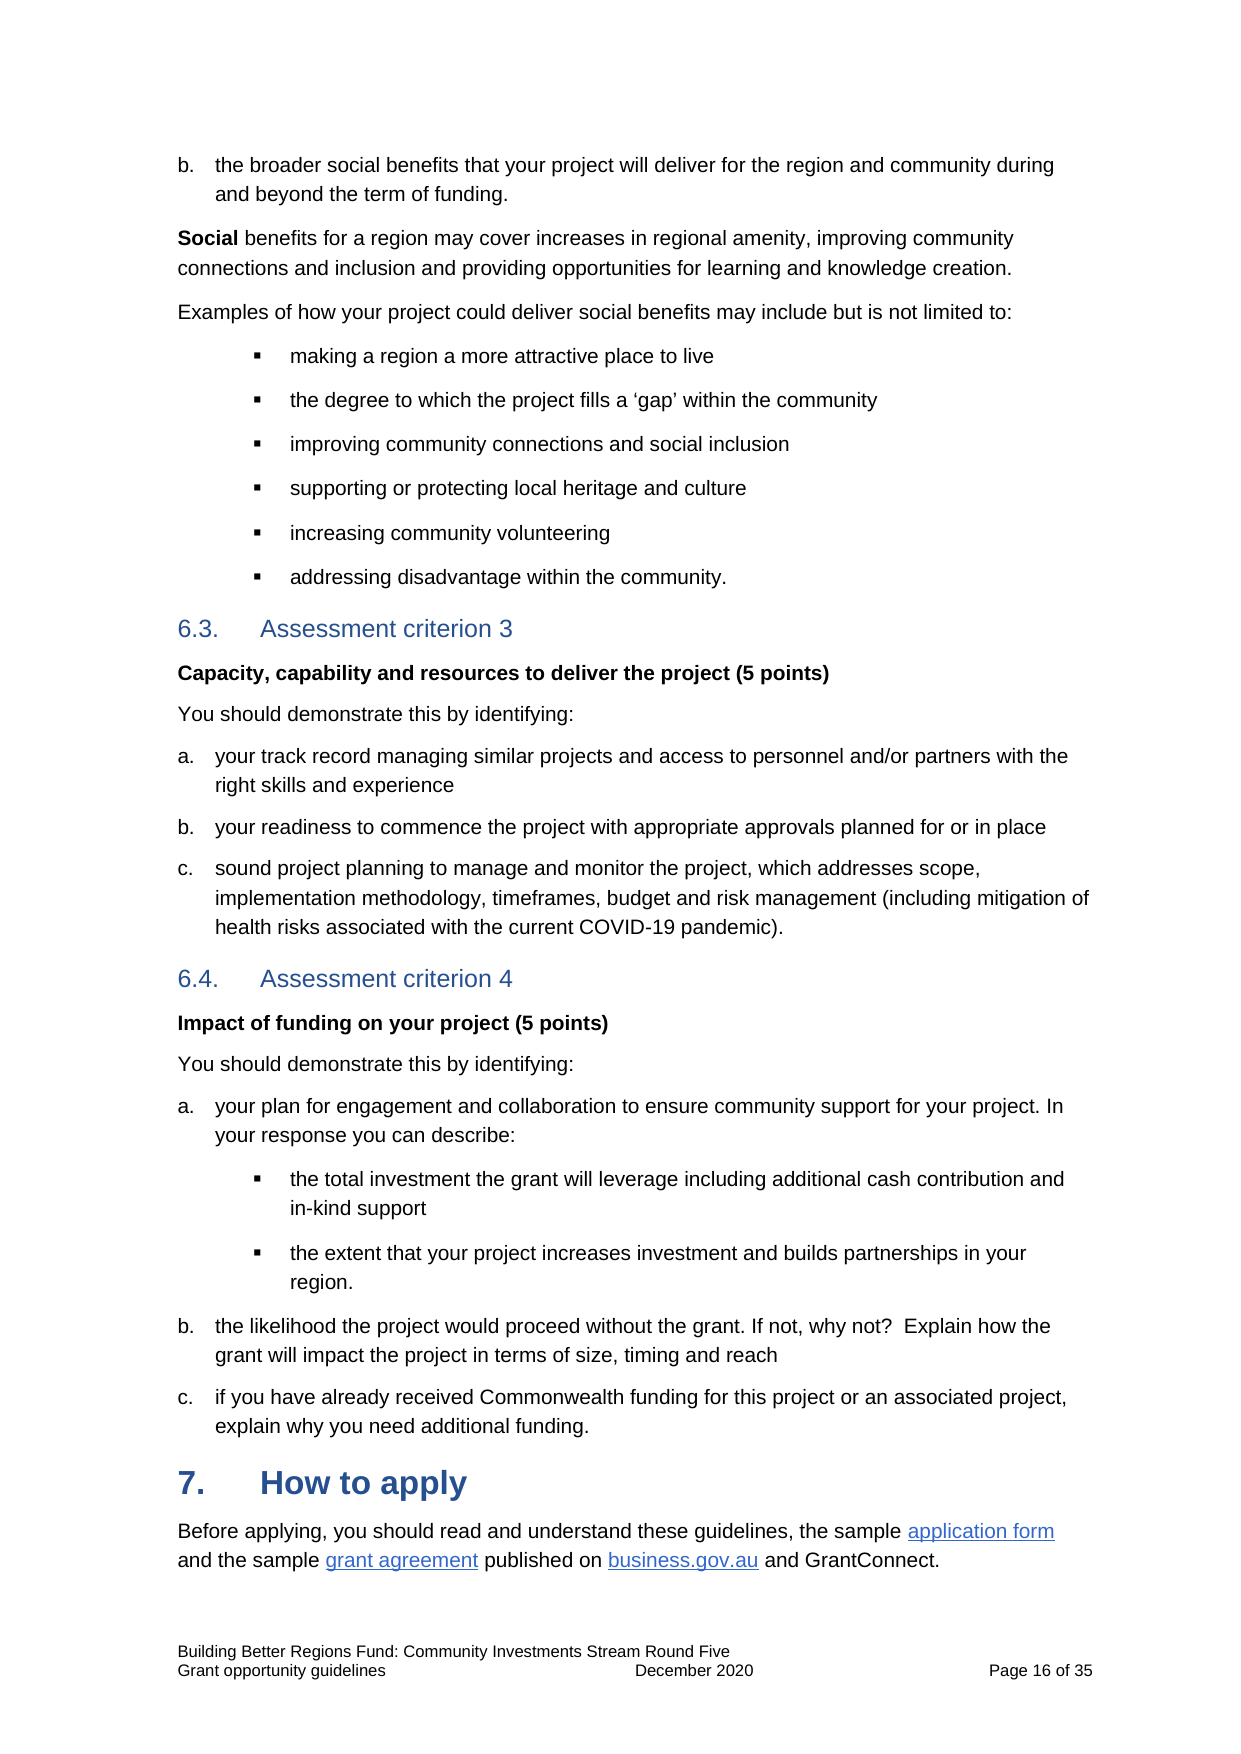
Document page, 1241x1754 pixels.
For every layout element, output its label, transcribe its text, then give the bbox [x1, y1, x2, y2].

list your track record managing similar projects and access to personnel and/or partners with the right skills and experience [177, 738, 1092, 797]
list your plan for engagement and collaboration to ensure community support for your project. In your response you can describe: [177, 1088, 1092, 1147]
list the extent that your project increases investment and builds partnerships in your region. [252, 1235, 1092, 1293]
list the degree to which the project fills a ‘gap’ within the community [252, 383, 1092, 412]
list improving community connections and social inclusion [252, 427, 1092, 456]
text Before applying, you should read and understand these guidelines, the sample application form and the sample grant agreement published on business.gov.au and GrantConnect. [177, 1514, 1092, 1572]
list addressing disadvantage within the community. [252, 559, 1092, 588]
list supporting or protecting local heritage and culture [252, 471, 1092, 500]
subtitle Assessment criterion 4 [177, 963, 1092, 993]
list if you have already received Commonwealth funding for this project or an associated project, explain why you need additional funding. [177, 1379, 1092, 1438]
list making a region a more attractive place to live [252, 338, 1092, 368]
list sound project planning to manage and monitor the project, which addresses scope, implementation methodology, timeframes, budget and risk management (including mitigation of health risks associated with the current COVID-19 pandemic). [177, 851, 1092, 938]
subtitle Assessment criterion 3 [177, 613, 1092, 643]
list the total investment the grant will leverage including additional cash contribution and in-kind support [252, 1162, 1092, 1220]
text Impact of funding on your project (5 points) [177, 1005, 1092, 1034]
list the likelihood the project would proceed without the grant. If not, why not? Explain how the grant will impact the project in terms of size, timing and reach [177, 1308, 1092, 1367]
list You should demonstrate this by identifying: [177, 697, 1092, 726]
list Examples of how your project could deliver social benefits may include but is not limited to: [177, 294, 1092, 323]
list the broader social benefits that your project will deliver for the region and community during and beyond the term of funding. [177, 148, 1092, 206]
text Capacity, capability and resources to deliver the project (5 points) [177, 655, 1092, 684]
list Social benefits for a region may cover increases in regional amenity, improving community connections and inclusion and providing opportunities for learning and knowledge creation. [177, 221, 1092, 279]
list your readiness to commence the project with appropriate approvals planned for or in place [177, 809, 1092, 838]
list increasing community volunteering [252, 515, 1092, 544]
subtitle How to apply [177, 1463, 1092, 1501]
text You should demonstrate this by identifying: [177, 1047, 1092, 1076]
